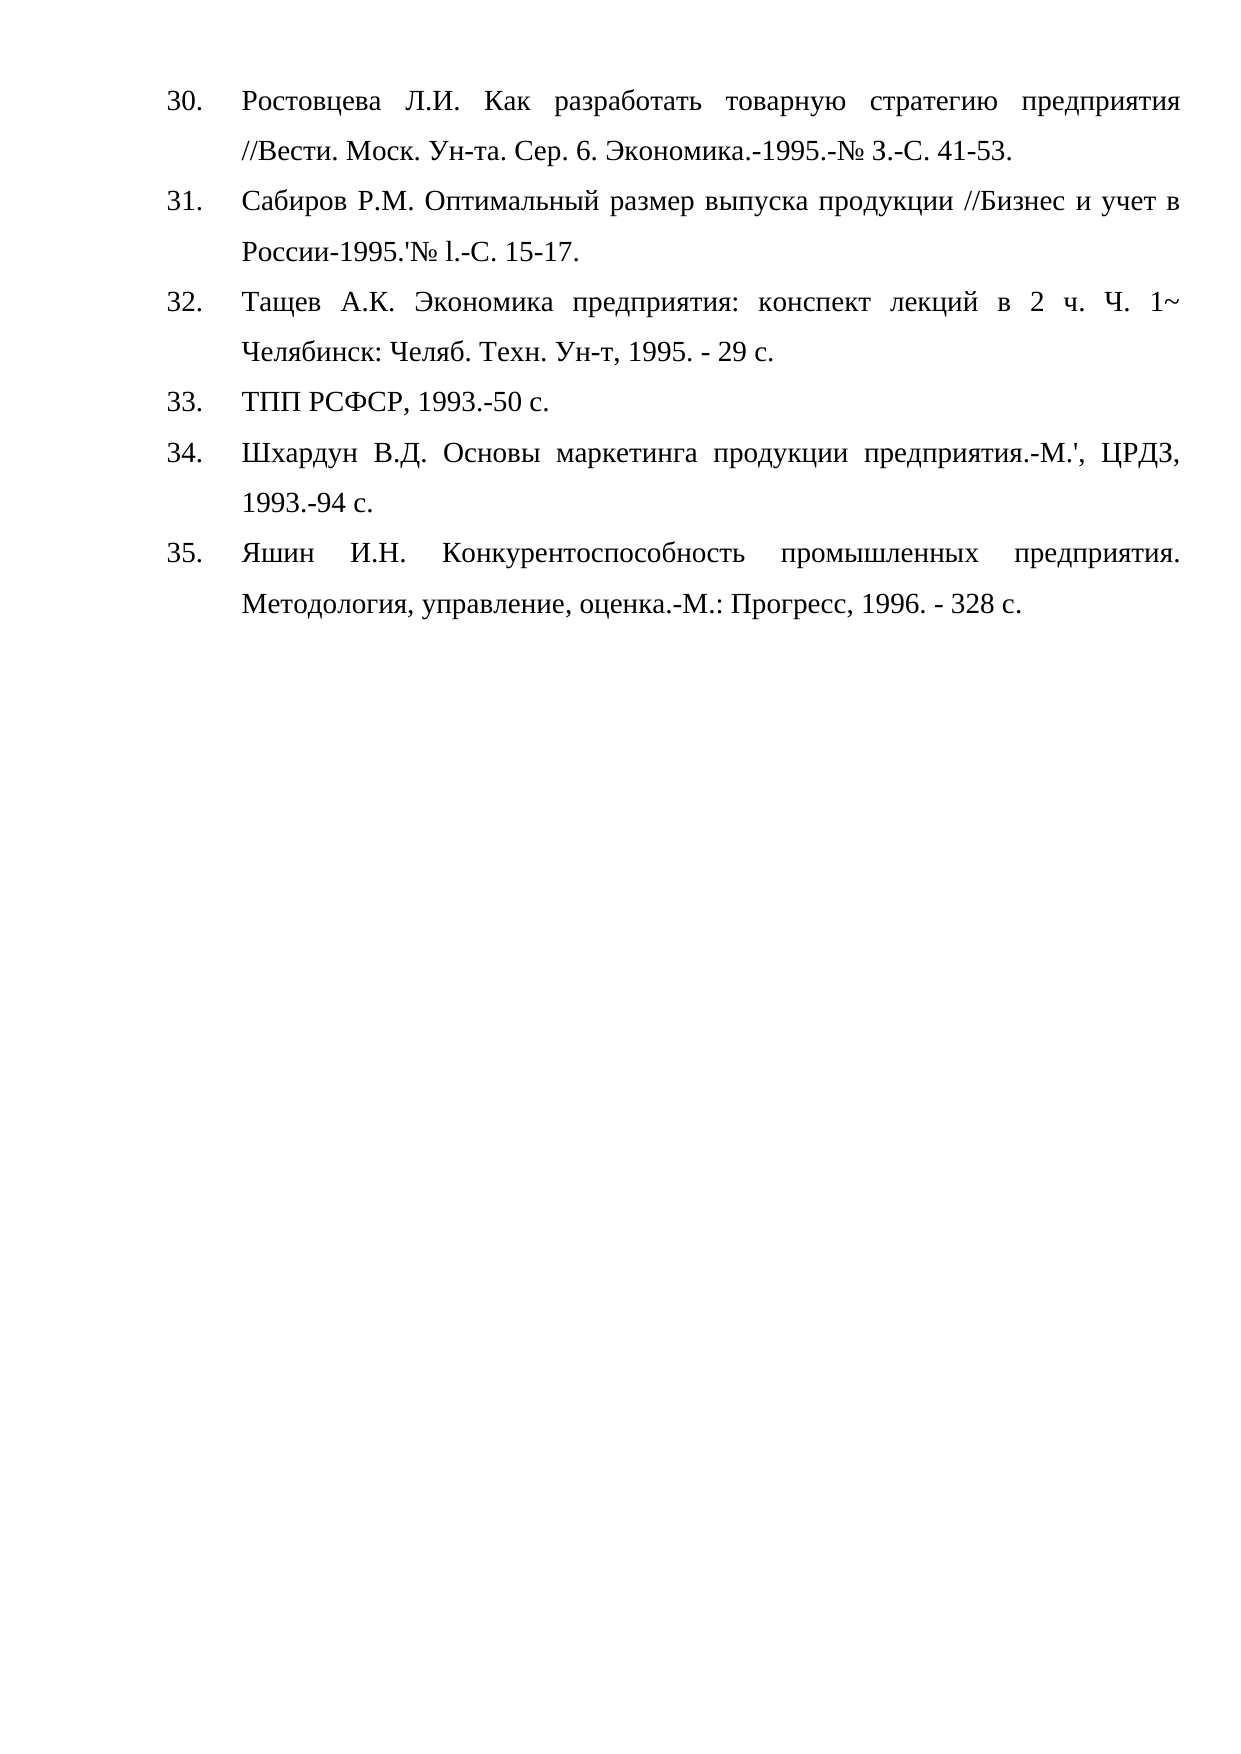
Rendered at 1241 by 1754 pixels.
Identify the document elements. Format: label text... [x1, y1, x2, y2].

text Ростовцева Л.И. Как разработать товарную стратегию предприятия //Вести. Моск. Ун-та. Сер. 6. Экономика.-1995.-№ З.-С. 41-53. [166, 83, 1181, 167]
text Сабиров P.M. Оптимальный размер выпуска продукции //Бизнес и учет в России-1995.'№ l.-C. 15-17. [166, 183, 1181, 267]
text Тащев А.К. Экономика предприятия: конспект лекций в 2 ч. Ч. 1~ Челябинск: Челяб. Техн. Ун-т, 1995. - 29 с. [166, 284, 1181, 368]
text Шхардун В.Д. Основы маркетинга продукции предприятия.-М.', ЦРДЗ, 1993.-94 с. [166, 435, 1181, 519]
text Яшин И.Н. Конкурентоспособность промышленных предприятия. Методология, управление, оценка.-М.: Прогресс, 1996. - 328 с. [166, 536, 1181, 619]
text ТПП РСФСР, 1993.-50 с. [166, 384, 1181, 418]
